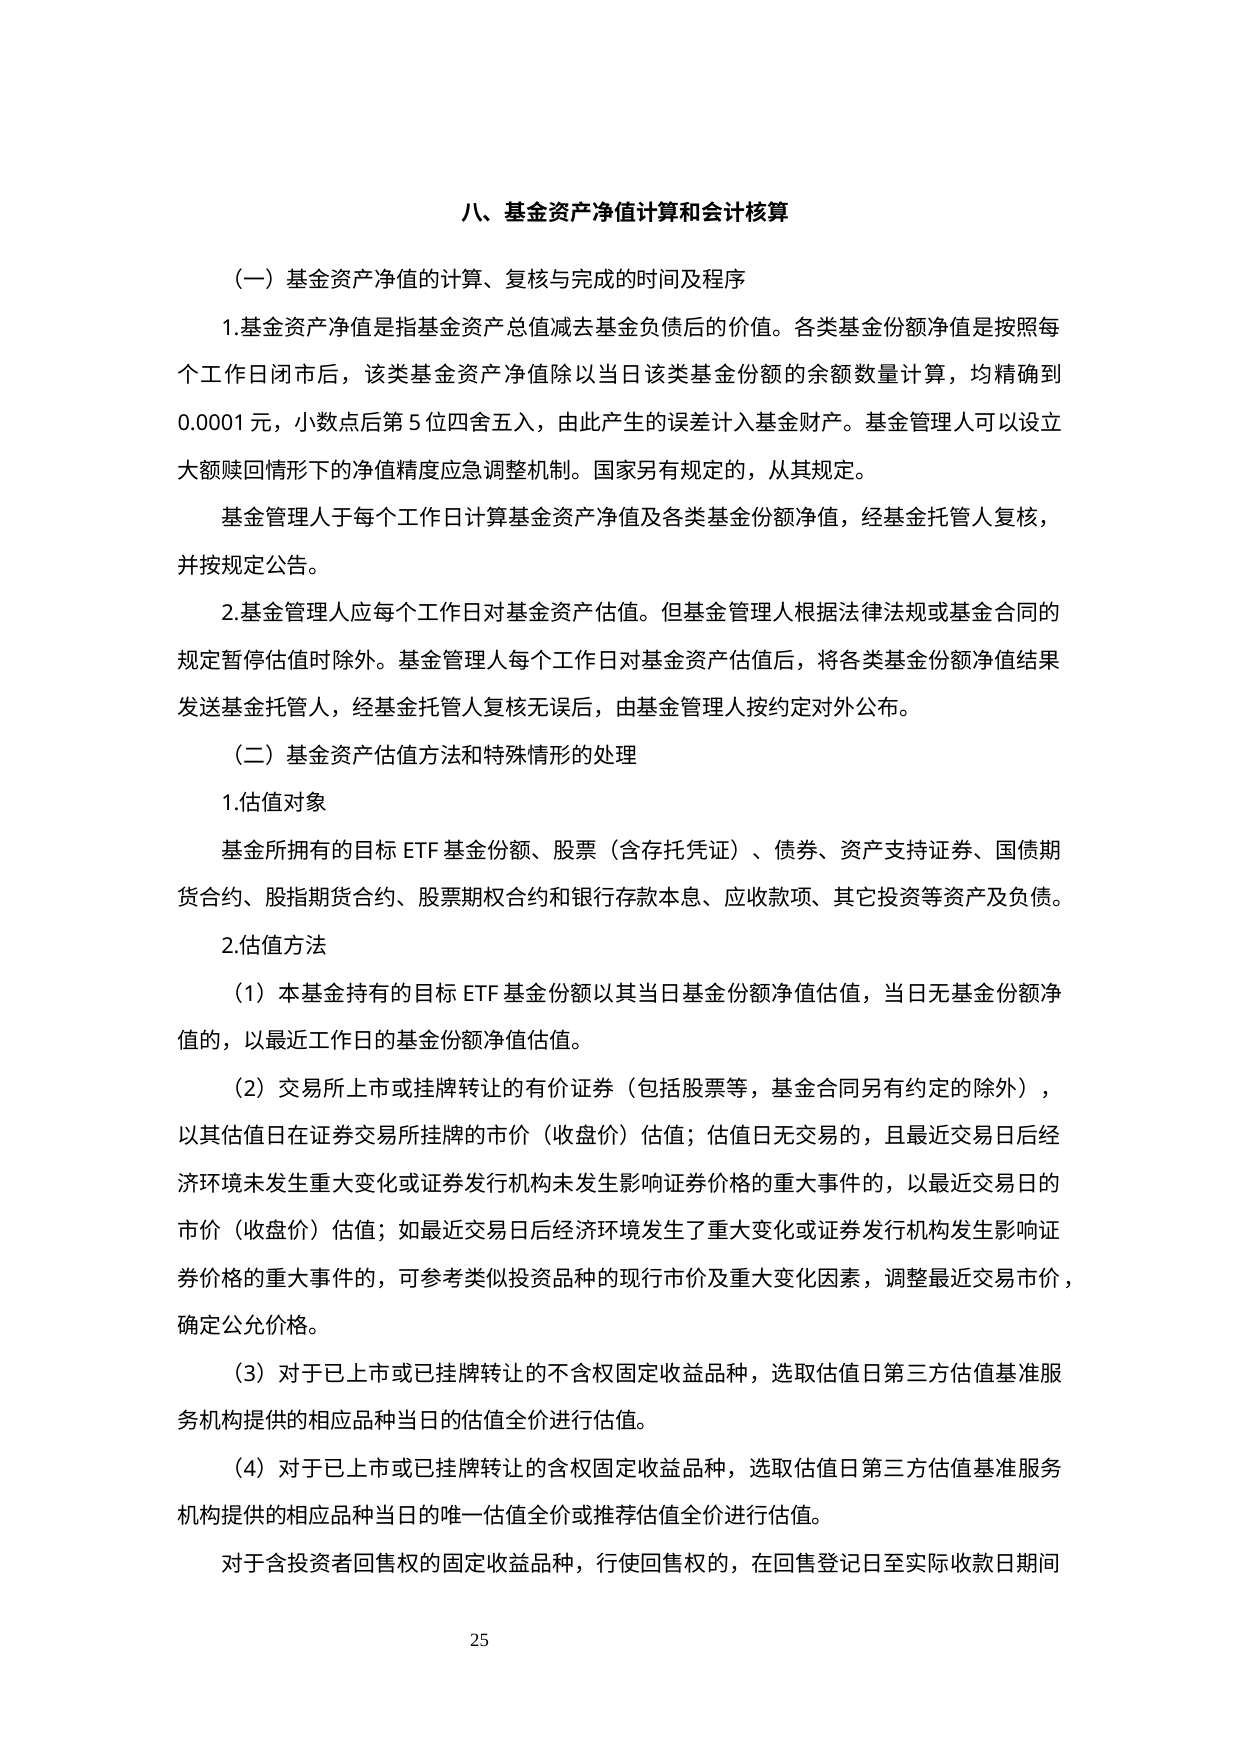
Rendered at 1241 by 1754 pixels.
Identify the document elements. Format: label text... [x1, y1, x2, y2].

text （4）对于已上市或已挂牌转让的含权固定收益品种，选取估值日第三方估值基准服务机构提供的相应品种当日的唯一估值全价或推荐估值全价进行估值。 [177, 1451, 1063, 1530]
text 基金所拥有的目标ETF基金份额、股票（含存托凭证）、债券、资产支持证券、国债期货合约、股指期货合约、股票期权合约和银行存款本息、应收款项、其它投资等资产及负债。 [177, 833, 1063, 912]
text （1）本基金持有的目标ETF基金份额以其当日基金份额净值估值，当日无基金份额净值的，以最近工作日的基金份额净值估值。 [177, 976, 1063, 1055]
text 1.估值对象 [177, 785, 1063, 817]
text （3）对于已上市或已挂牌转让的不含权固定收益品种，选取估值日第三方估值基准服务机构提供的相应品种当日的估值全价进行估值。 [177, 1356, 1063, 1435]
subtitle 八、基金资产净值计算和会计核算 [177, 194, 1063, 227]
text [177, 1546, 1063, 1578]
text （2）交易所上市或挂牌转让的有价证券（包括股票等，基金合同另有约定的除外），以其估值日在证券交易所挂牌的市价（收盘价）估值；估值日无交易的，且最近交易日后经济环境未发生重大变化或证券发行机构未发生影响证券价格的重大事件的，以最近交易日的市价（收盘价）估值；如最近交易日后经济环境发生了重大变化或证券发行机构发生影响证券价格的重大事件的，可参考类似投资品种的现行市价及重大变化因素，调整最近交易市价，确定公允价格。 [177, 1071, 1063, 1340]
text （一）基金资产净值的计算、复核与完成的时间及程序 [177, 262, 1063, 294]
text （二）基金资产估值方法和特殊情形的处理 [177, 738, 1063, 769]
text 2.基金管理人应每个工作日对基金资产估值。但基金管理人根据法律法规或基金合同的规定暂停估值时除外。基金管理人每个工作日对基金资产估值后，将各类基金份额净值结果发送基金托管人，经基金托管人复核无误后，由基金管理人按约定对外公布。 [177, 595, 1063, 722]
text 2.估值方法 [177, 928, 1063, 960]
text 1.基金资产净值是指基金资产总值减去基金负债后的价值。各类基金份额净值是按照每个工作日闭市后，该类基金资产净值除以当日该类基金份额的余额数量计算，均精确到0.0001元，小数点后第5位四舍五入，由此产生的误差计入基金财产。基金管理人可以设立大额赎回情形下的净值精度应急调整机制。国家另有规定的，从其规定。 [177, 310, 1063, 484]
text 基金管理人于每个工作日计算基金资产净值及各类基金份额净值，经基金托管人复核，并按规定公告。 [177, 500, 1063, 579]
